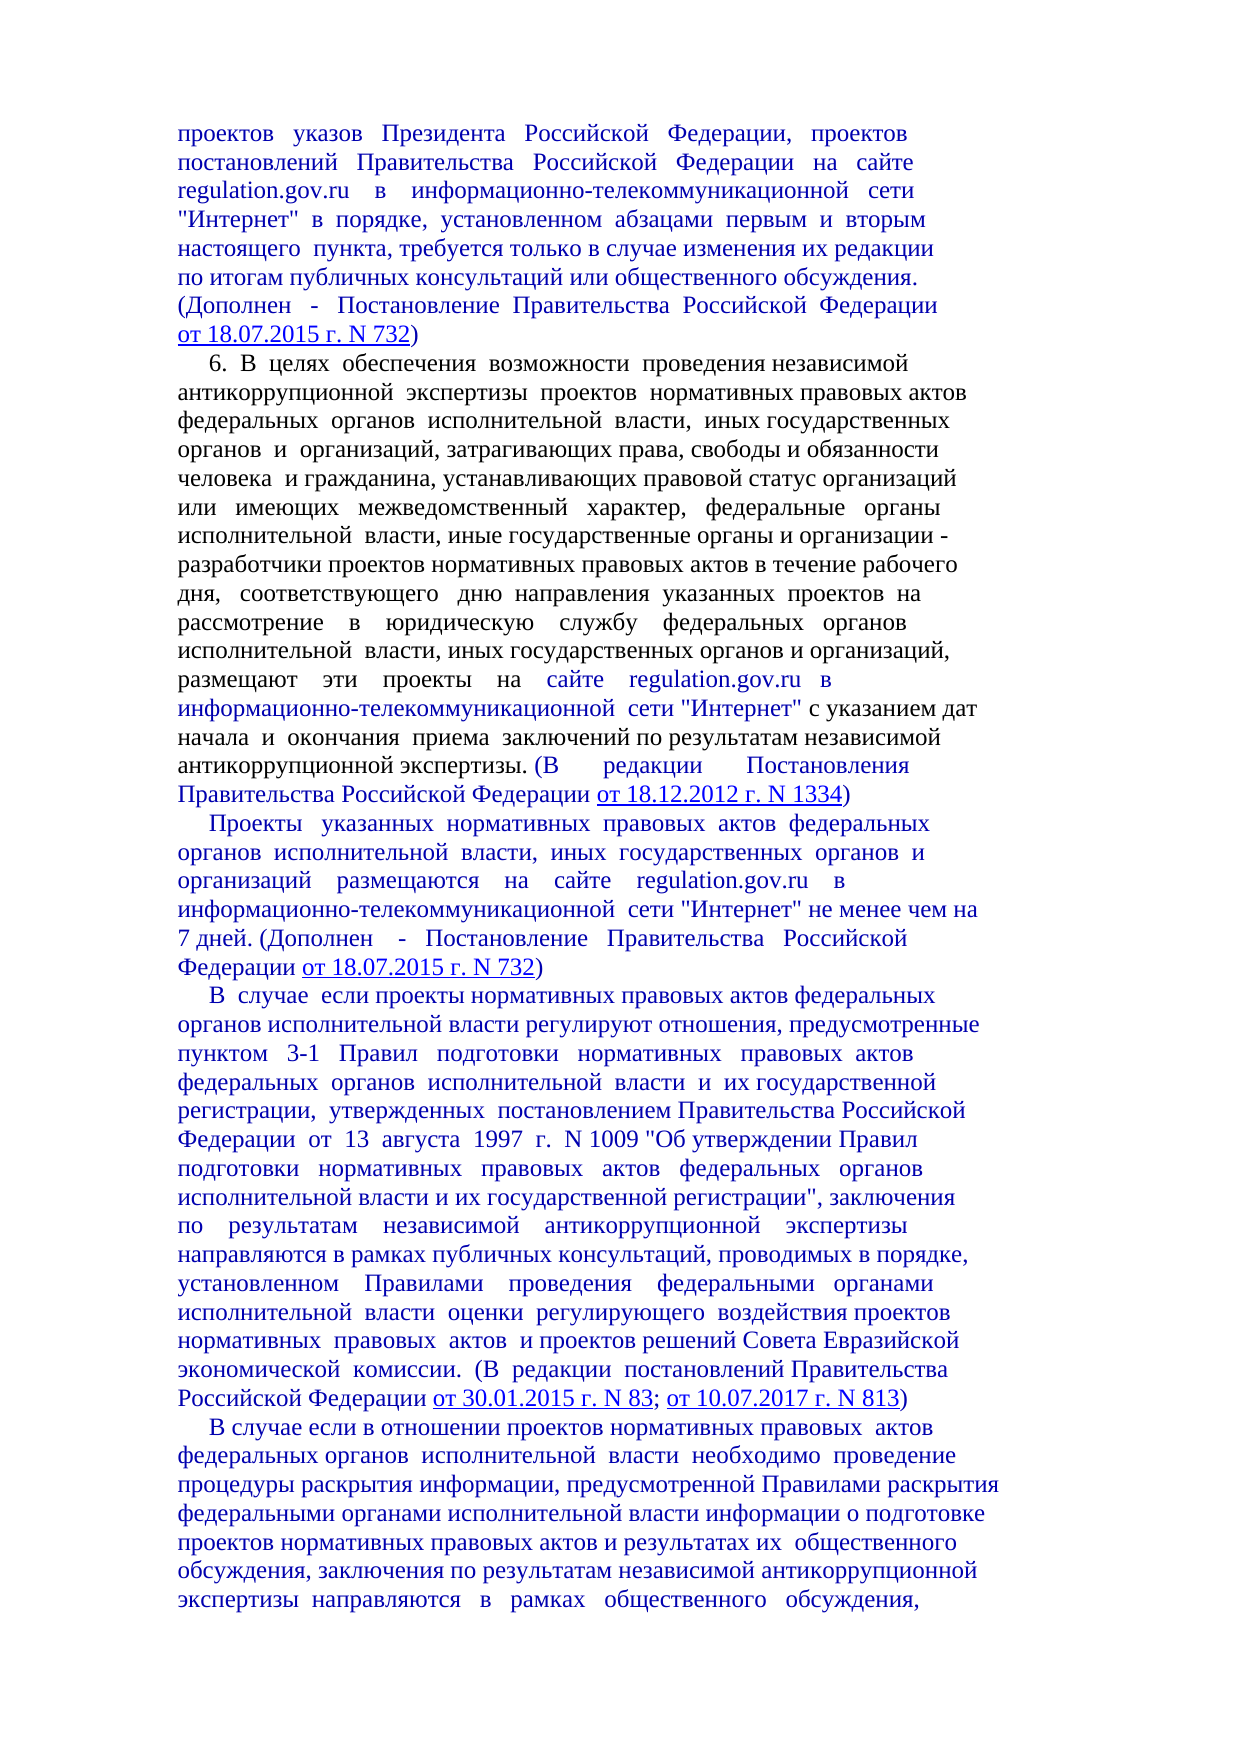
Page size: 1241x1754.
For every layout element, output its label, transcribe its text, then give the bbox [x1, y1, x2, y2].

text регистрации, утвержденных постановлением Правительства Российской [177, 1096, 1152, 1124]
text по результатам независимой антикоррупционной экспертизы [177, 1211, 1152, 1239]
text 7 дней. (Дополнен - Постановление Правительства Российской [177, 923, 1152, 952]
text федеральных органов исполнительной власти необходимо проведение [177, 1441, 1152, 1469]
text нормативных правовых актов и проектов решений Совета Евразийской [177, 1326, 1152, 1354]
text В случае если проекты нормативных правовых актов федеральных [177, 981, 1152, 1009]
text (Дополнен - Постановление Правительства Российской Федерации [177, 291, 1152, 319]
text антикоррупционной экспертизы проектов нормативных правовых актов [177, 377, 1152, 406]
text В случае если в отношении проектов нормативных правовых актов [177, 1412, 1152, 1441]
text установленном Правилами проведения федеральными органами [177, 1268, 1152, 1297]
text организаций размещаются на сайте regulation.gov.ru в [177, 866, 1152, 894]
text постановлений Правительства Российской Федерации на сайте [177, 147, 1152, 176]
text обсуждения, заключения по результатам независимой антикоррупционной [177, 1556, 1152, 1584]
text исполнительной власти и их государственной регистрации", заключения [177, 1182, 1152, 1211]
text проектов указов Президента Российской Федерации, проектов [177, 118, 1152, 147]
text федеральных органов исполнительной власти и их государственной [177, 1067, 1152, 1096]
text процедуры раскрытия информации, предусмотренной Правилами раскрытия [177, 1469, 1152, 1498]
text проектов нормативных правовых актов и результатах их общественного [177, 1527, 1152, 1556]
text или имеющих межведомственный характер, федеральные органы [177, 492, 1152, 521]
text 6. В целях обеспечения возможности проведения независимой [177, 348, 1152, 377]
text информационно-телекоммуникационной сети "Интернет" не менее чем на [177, 894, 1152, 923]
text антикоррупционной экспертизы. (В редакции Постановления [177, 751, 1152, 779]
text regulation.gov.ru в информационно-телекоммуникационной сети [177, 176, 1152, 204]
text человека и гражданина, устанавливающих правовой статус организаций [177, 463, 1152, 492]
text экспертизы направляются в рамках общественного обсуждения, [177, 1584, 1152, 1613]
text органов исполнительной власти, иных государственных органов и [177, 837, 1152, 866]
text информационно-телекоммуникационной сети "Интернет" с указанием дат [177, 693, 1152, 722]
text Правительства Российской Федерации от 18.12.2012 г. N 1334) [177, 779, 1152, 808]
text экономической комиссии. (В редакции постановлений Правительства [177, 1354, 1152, 1383]
text Российской Федерации от 30.01.2015 г. N 83; от 10.07.2017 г. N 813) [177, 1383, 1152, 1412]
text разработчики проектов нормативных правовых актов в течение рабочего [177, 549, 1152, 578]
text федеральных органов исполнительной власти, иных государственных [177, 406, 1152, 434]
text Федерации от 18.07.2015 г. N 732) [177, 952, 1152, 981]
text исполнительной власти, иные государственные органы и организации - [177, 521, 1152, 549]
text размещают эти проекты на сайте regulation.gov.ru в [177, 664, 1152, 693]
text от 18.07.2015 г. N 732) [177, 319, 1152, 348]
text "Интернет" в порядке, установленном абзацами первым и вторым [177, 204, 1152, 233]
text подготовки нормативных правовых актов федеральных органов [177, 1153, 1152, 1182]
text рассмотрение в юридическую службу федеральных органов [177, 607, 1152, 636]
text настоящего пункта, требуется только в случае изменения их редакции [177, 233, 1152, 262]
text органов и организаций, затрагивающих права, свободы и обязанности [177, 434, 1152, 463]
text дня, соответствующего дню направления указанных проектов на [177, 578, 1152, 607]
text органов исполнительной власти регулируют отношения, предусмотренные [177, 1009, 1152, 1038]
text исполнительной власти, иных государственных органов и организаций, [177, 636, 1152, 664]
text пунктом 3-1 Правил подготовки нормативных правовых актов [177, 1038, 1152, 1067]
text Проекты указанных нормативных правовых актов федеральных [177, 808, 1152, 837]
text по итогам публичных консультаций или общественного обсуждения. [177, 262, 1152, 291]
text исполнительной власти оценки регулирующего воздействия проектов [177, 1297, 1152, 1326]
text федеральными органами исполнительной власти информации о подготовке [177, 1498, 1152, 1527]
text направляются в рамках публичных консультаций, проводимых в порядке, [177, 1239, 1152, 1268]
text начала и окончания приема заключений по результатам независимой [177, 722, 1152, 751]
text Федерации от 13 августа 1997 г. N 1009 "Об утверждении Правил [177, 1124, 1152, 1153]
